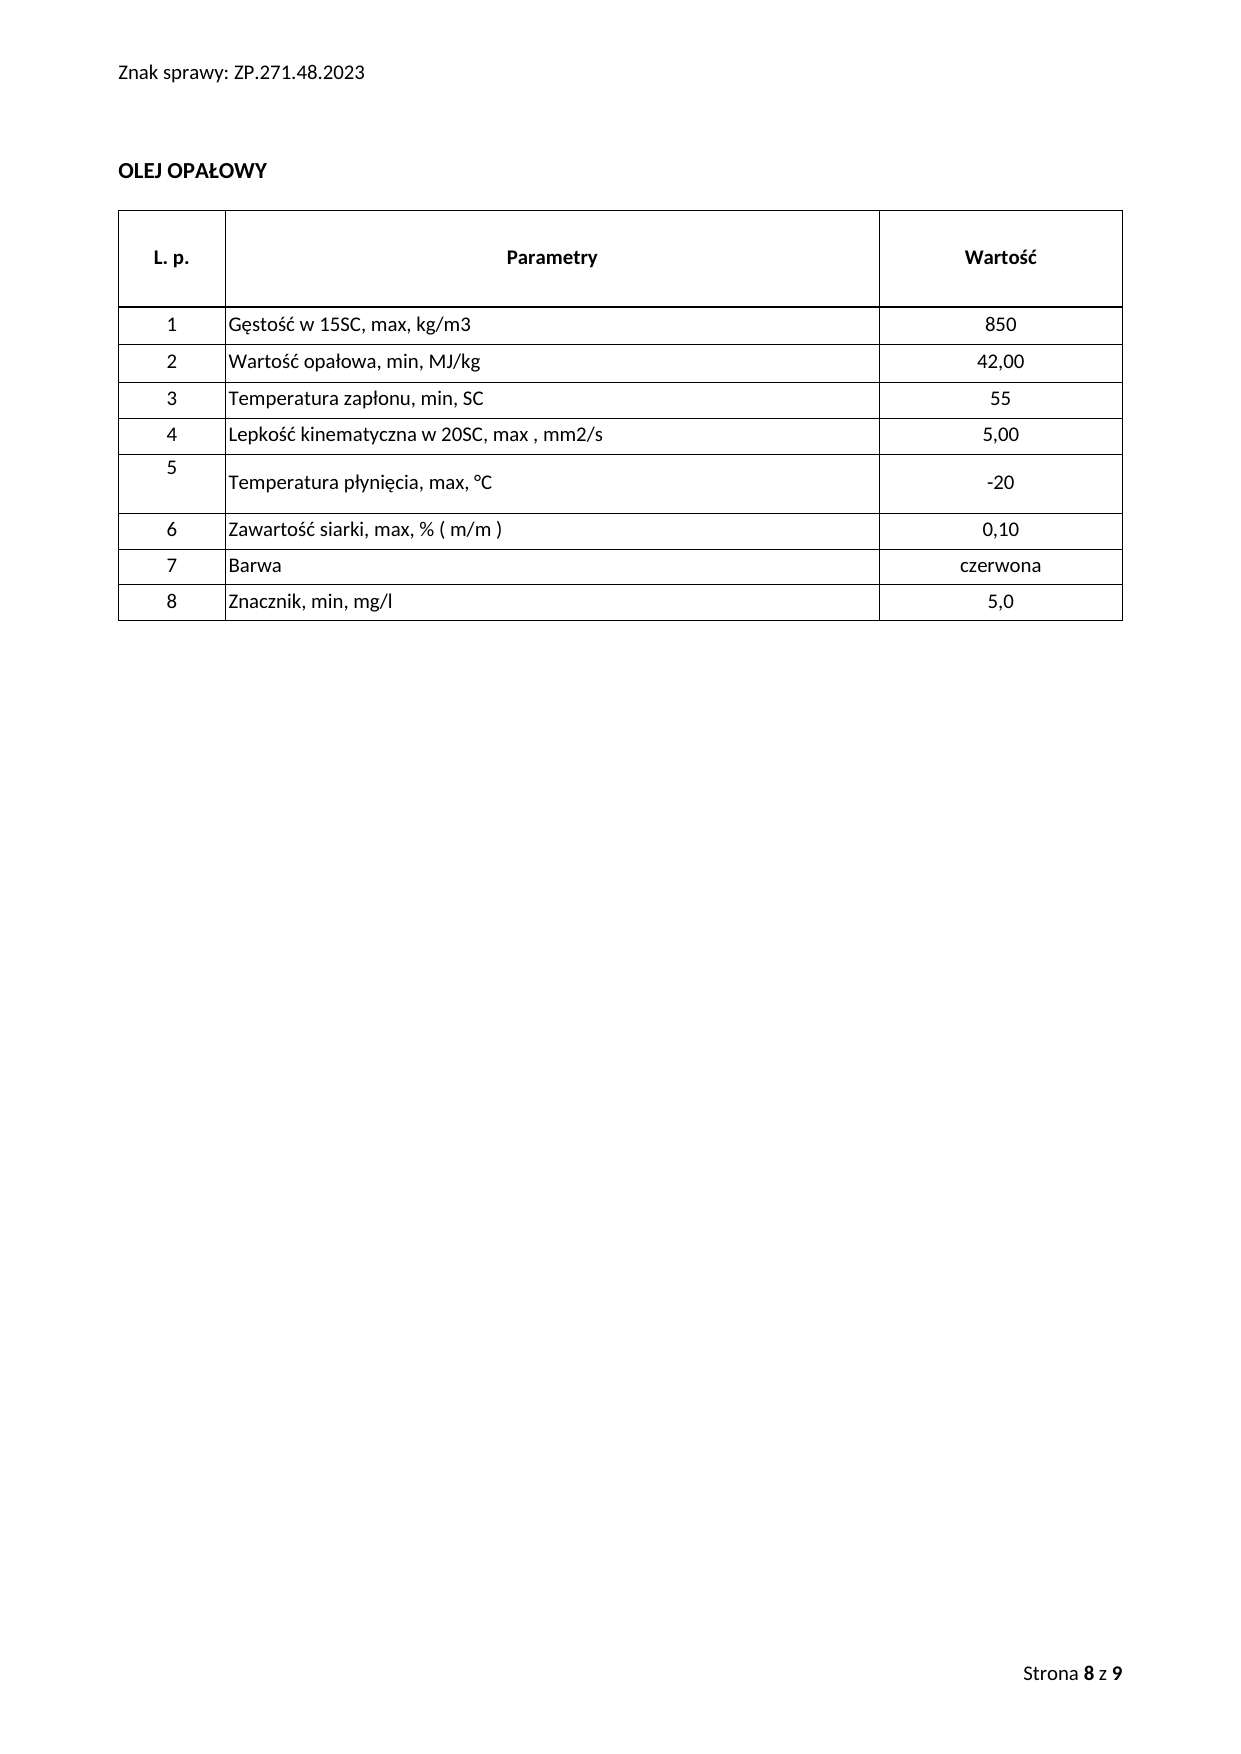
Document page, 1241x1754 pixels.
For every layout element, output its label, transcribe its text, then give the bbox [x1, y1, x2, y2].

table_cell 1 [119, 308, 225, 344]
table_cell 2 [119, 345, 225, 382]
table_cell Lepkość kinematyczna w 20SC, max , mm2/s [226, 419, 879, 453]
table_cell 4 [119, 419, 225, 453]
table_cell 6 [119, 514, 225, 548]
table_cell 850 [880, 308, 1122, 344]
table_cell 8 [119, 585, 225, 620]
table_cell czerwona [880, 550, 1122, 584]
table_cell Temperatura zapłonu, min, SC [226, 383, 879, 418]
table_cell 7 [119, 550, 225, 584]
table_cell Znacznik, min, mg/l [226, 585, 879, 620]
table_header Wartość [880, 211, 1122, 306]
text OLEJ OPAŁOWY [118, 157, 1122, 185]
table_cell 3 [119, 383, 225, 418]
table_cell 5,0 [880, 585, 1122, 620]
table_cell Wartość opałowa, min, MJ/kg [226, 345, 879, 382]
table_cell Barwa [226, 550, 879, 584]
table_header L. p. [119, 211, 225, 306]
table_cell Zawartość siarki, max, % ( m/m ) [226, 514, 879, 548]
table_cell -20 [880, 455, 1122, 513]
table_cell 0,10 [880, 514, 1122, 548]
table_header Parametry [226, 211, 879, 306]
table_cell 55 [880, 383, 1122, 418]
table_cell Temperatura płynięcia, max, °C [226, 455, 879, 513]
table_cell 5,00 [880, 419, 1122, 453]
table_cell Gęstość w 15SC, max, kg/m3 [226, 308, 879, 344]
table_cell 42,00 [880, 345, 1122, 382]
table_cell 5 [119, 455, 225, 513]
